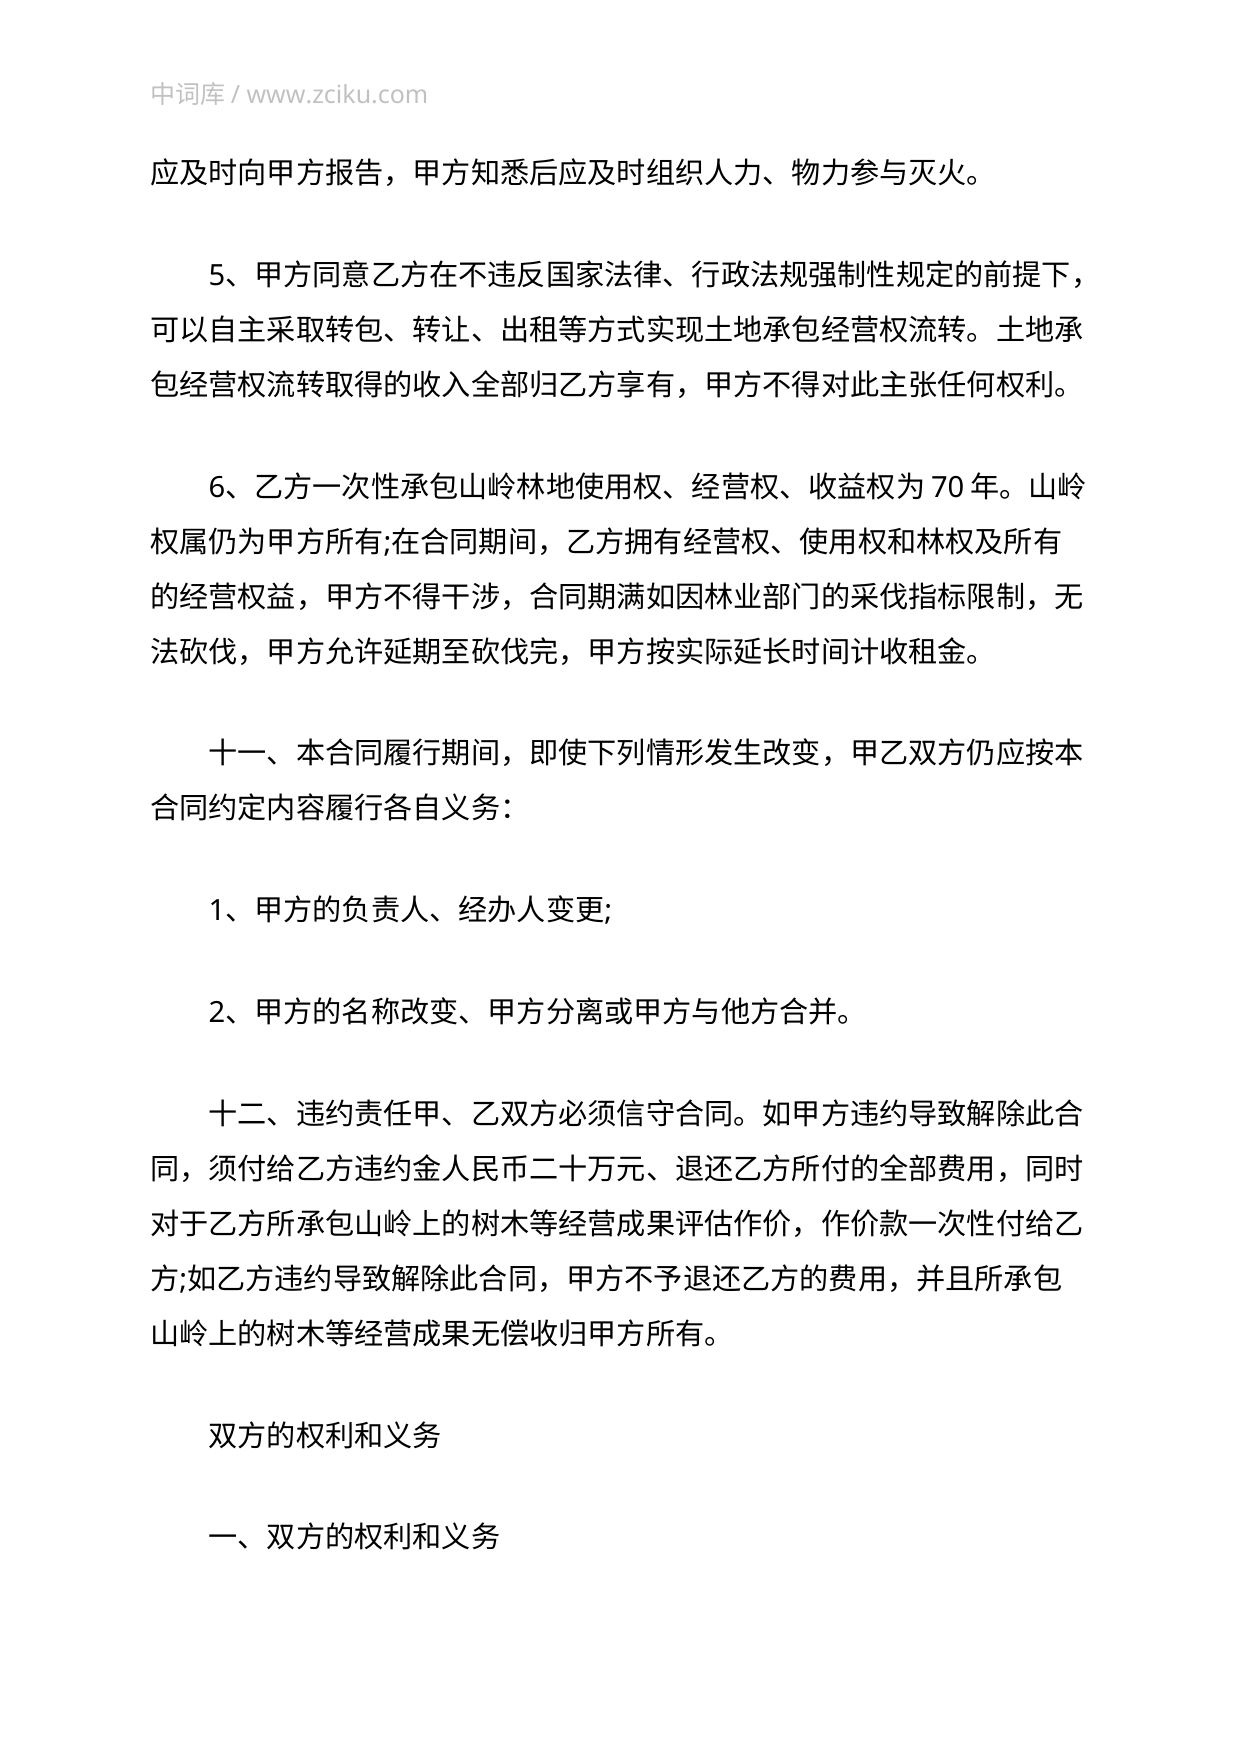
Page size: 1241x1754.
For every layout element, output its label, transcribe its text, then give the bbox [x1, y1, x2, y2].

text 一、双方的权利和义务 [150, 1514, 1090, 1556]
text 双方的权利和义务 [150, 1412, 1090, 1454]
text 6、乙方一次性承包山岭林地使用权、经营权、收益权为70年。山岭权属仍为甲方所有;在合同期间，乙方拥有经营权、使用权和林权及所有的经营权益，甲方不得干涉，合同期满如因林业部门的采伐指标限制，无法砍伐，甲方允许延期至砍伐完，甲方按实际延长时间计收租金。 [150, 463, 1090, 671]
text 1、甲方的负责人、经办人变更; [150, 887, 1090, 929]
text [150, 150, 1090, 192]
text 5、甲方同意乙方在不违反国家法律、行政法规强制性规定的前提下，可以自主采取转包、转让、出租等方式实现土地承包经营权流转。土地承包经营权流转取得的收入全部归乙方享有，甲方不得对此主张任何权利。 [150, 252, 1090, 404]
text 2、甲方的名称改变、甲方分离或甲方与他方合并。 [150, 989, 1090, 1031]
text 十一、本合同履行期间，即使下列情形发生改变，甲乙双方仍应按本合同约定内容履行各自义务： [150, 730, 1090, 827]
text 十二、违约责任甲、乙双方必须信守合同。如甲方违约导致解除此合同，须付给乙方违约金人民币二十万元、退还乙方所付的全部费用，同时对于乙方所承包山岭上的树木等经营成果评估作价，作价款一次性付给乙方;如乙方违约导致解除此合同，甲方不予退还乙方的费用，并且所承包山岭上的树木等经营成果无偿收归甲方所有。 [150, 1091, 1090, 1353]
